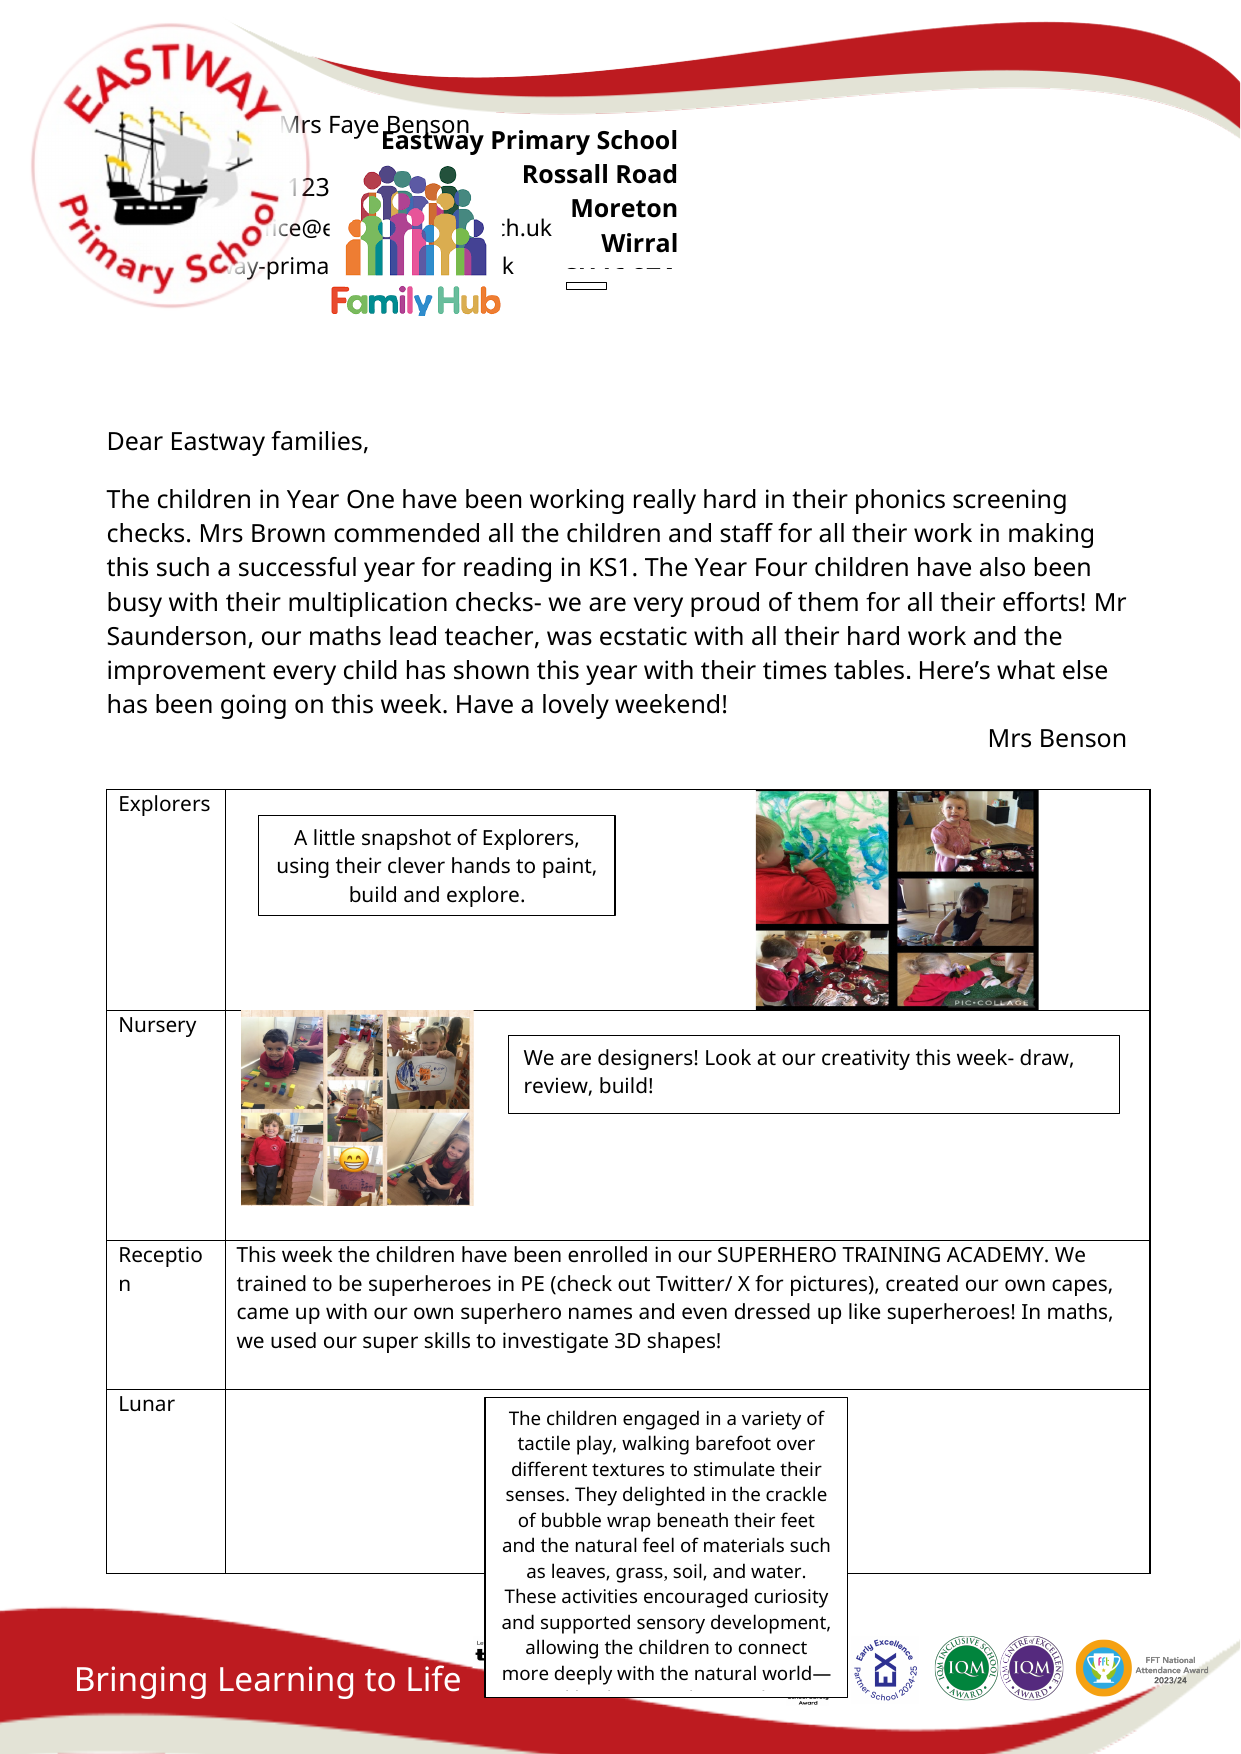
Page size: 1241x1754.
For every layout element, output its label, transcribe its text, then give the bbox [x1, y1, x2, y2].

table_header Explorers [107, 790, 225, 1009]
picture [329, 163, 503, 316]
table_header [226, 790, 755, 1009]
text The children in Year One have been working really hard in their phonics screening checks. Mrs Brown commended all the children and staff for all their work in making this such a successful year for reading in KS1. The Year Four children have also been busy with their multiplication checks- we are very proud of them for all their efforts! Mr Saunderson, our maths lead teacher, was ecstatic with all their hard work and the improvement every child has shown this year with their times tables. Here’s what else has been going on this week. Have a lovely weekend! [106, 482, 1128, 720]
table_cell Nursery [107, 1011, 225, 1239]
picture [389, 125, 397, 131]
table_cell This week the children have been enrolled in our SUPERHERO TRAINING ACADEMY. We trained to be superheroes in PE (check out Twitter/ X for pictures), created our own capes, came up with our own superhero names and even dressed up like superheroes! In maths, we used our super skills to investigate 3D shapes! [226, 1241, 1149, 1388]
picture [49, 14, 1241, 290]
picture [0, 1601, 1241, 1754]
picture [278, 224, 287, 236]
table_cell [226, 1390, 1149, 1573]
picture [755, 789, 1039, 1010]
picture [241, 1010, 474, 1206]
table_cell [226, 1011, 1149, 1239]
table_header [1039, 790, 1149, 1009]
picture [246, 262, 257, 274]
table_cell Reception [107, 1241, 225, 1388]
table_cell Lunar [107, 1390, 225, 1573]
text Mrs Benson [106, 720, 1128, 754]
text Dear Eastway families, [106, 424, 1128, 458]
